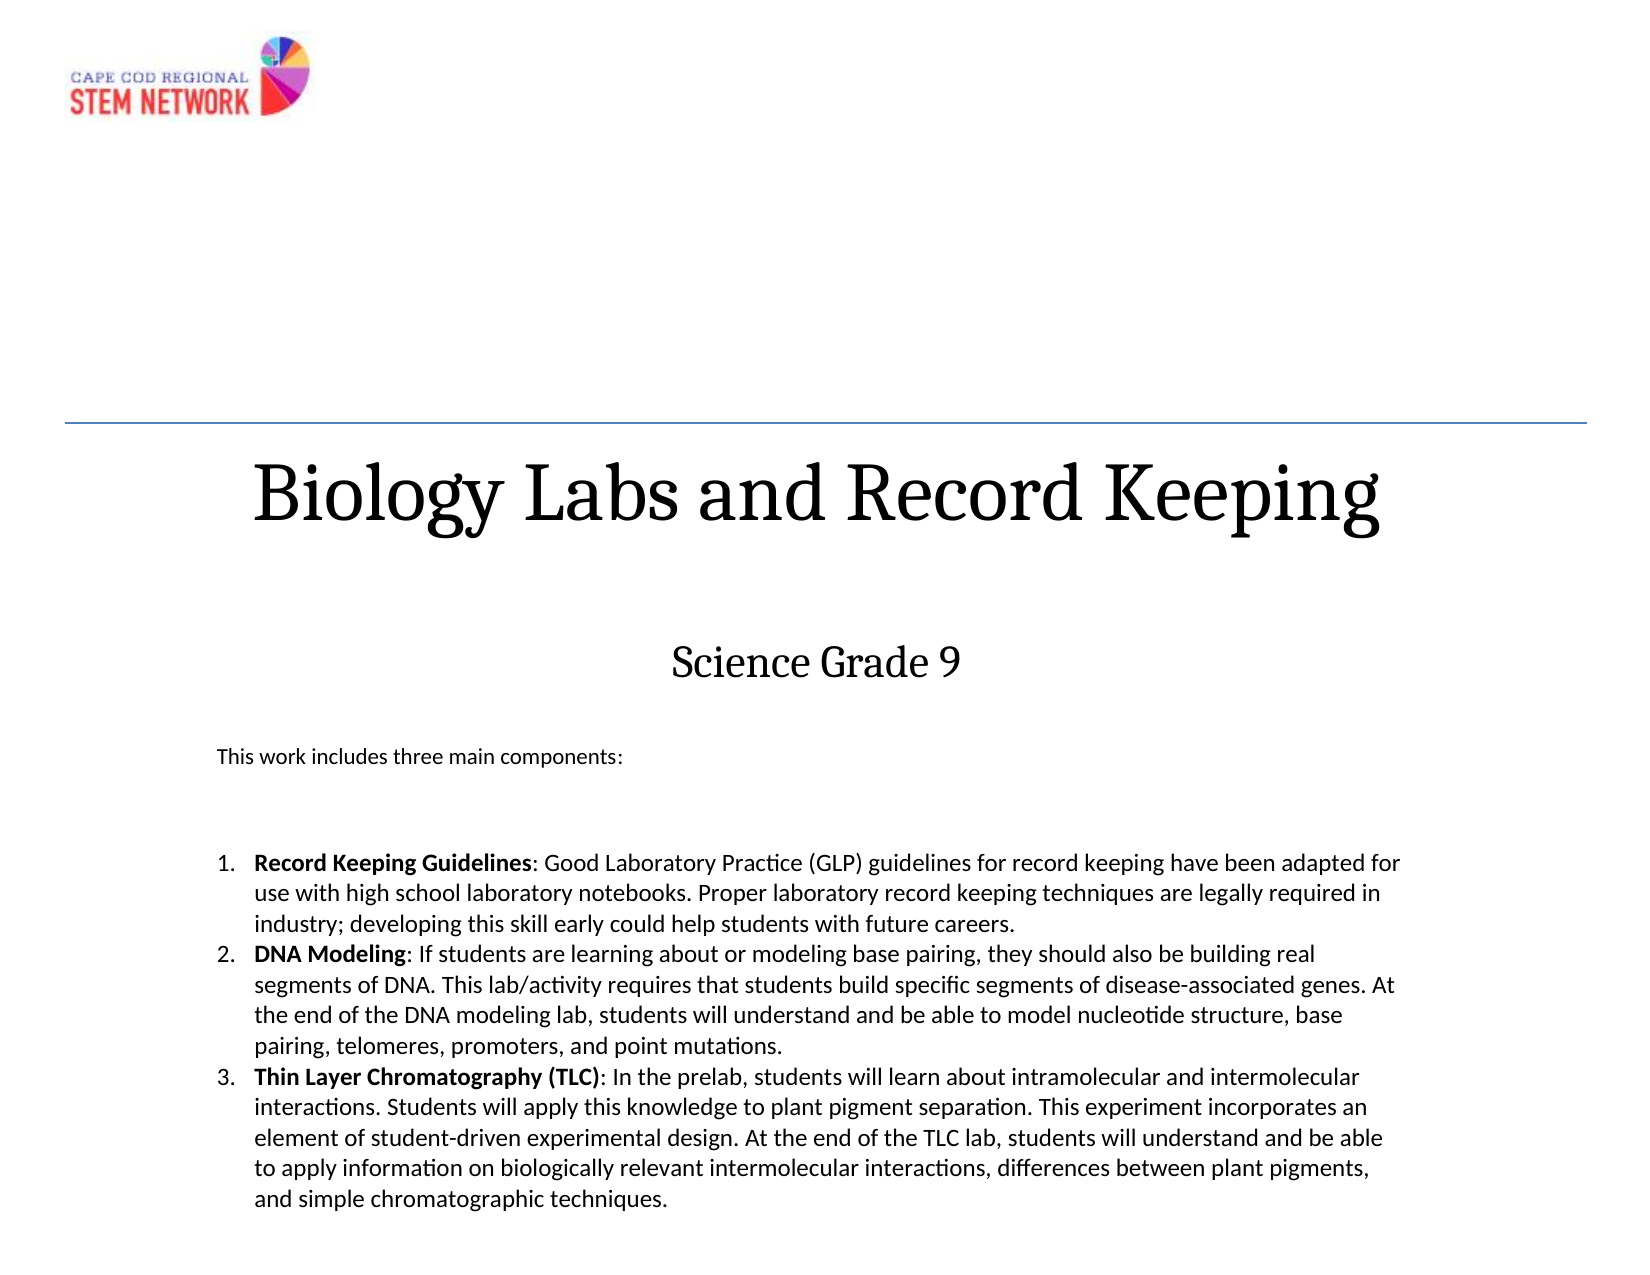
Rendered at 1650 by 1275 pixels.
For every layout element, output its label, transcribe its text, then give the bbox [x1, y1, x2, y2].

picture [65, 31, 316, 122]
text Biology Labs and Record Keeping [217, 445, 1417, 541]
text Science Grade 9 [217, 637, 1417, 689]
list Thin Layer Chromatography (TLC): In the prelab, students will learn about intramolecular and intermolecular interactions. Students will apply this knowledge to plant pigment separation. This experiment incorporates an element of student-driven experimental design. At the end of the TLC lab, students will understand and be able to apply information on biologically relevant intermolecular interactions, differences between plant pigments, and simple chromatographic techniques. [217, 1061, 1407, 1213]
text This work includes three main components: [217, 742, 1417, 770]
list DNA Modeling: If students are learning about or modeling base pairing, they should also be building real segments of DNA. This lab/activity requires that students build specific segments of disease-associated genes. At the end of the DNA modeling lab, students will understand and be able to model nucleotide structure, base pairing, telomeres, promoters, and point mutations. [217, 938, 1407, 1061]
list Record Keeping Guidelines: Good Laboratory Practice (GLP) guidelines for record keeping have been adapted for use with high school laboratory notebooks. Proper laboratory record keeping techniques are legally required in industry; developing this skill early could help students with future careers. [217, 847, 1407, 938]
